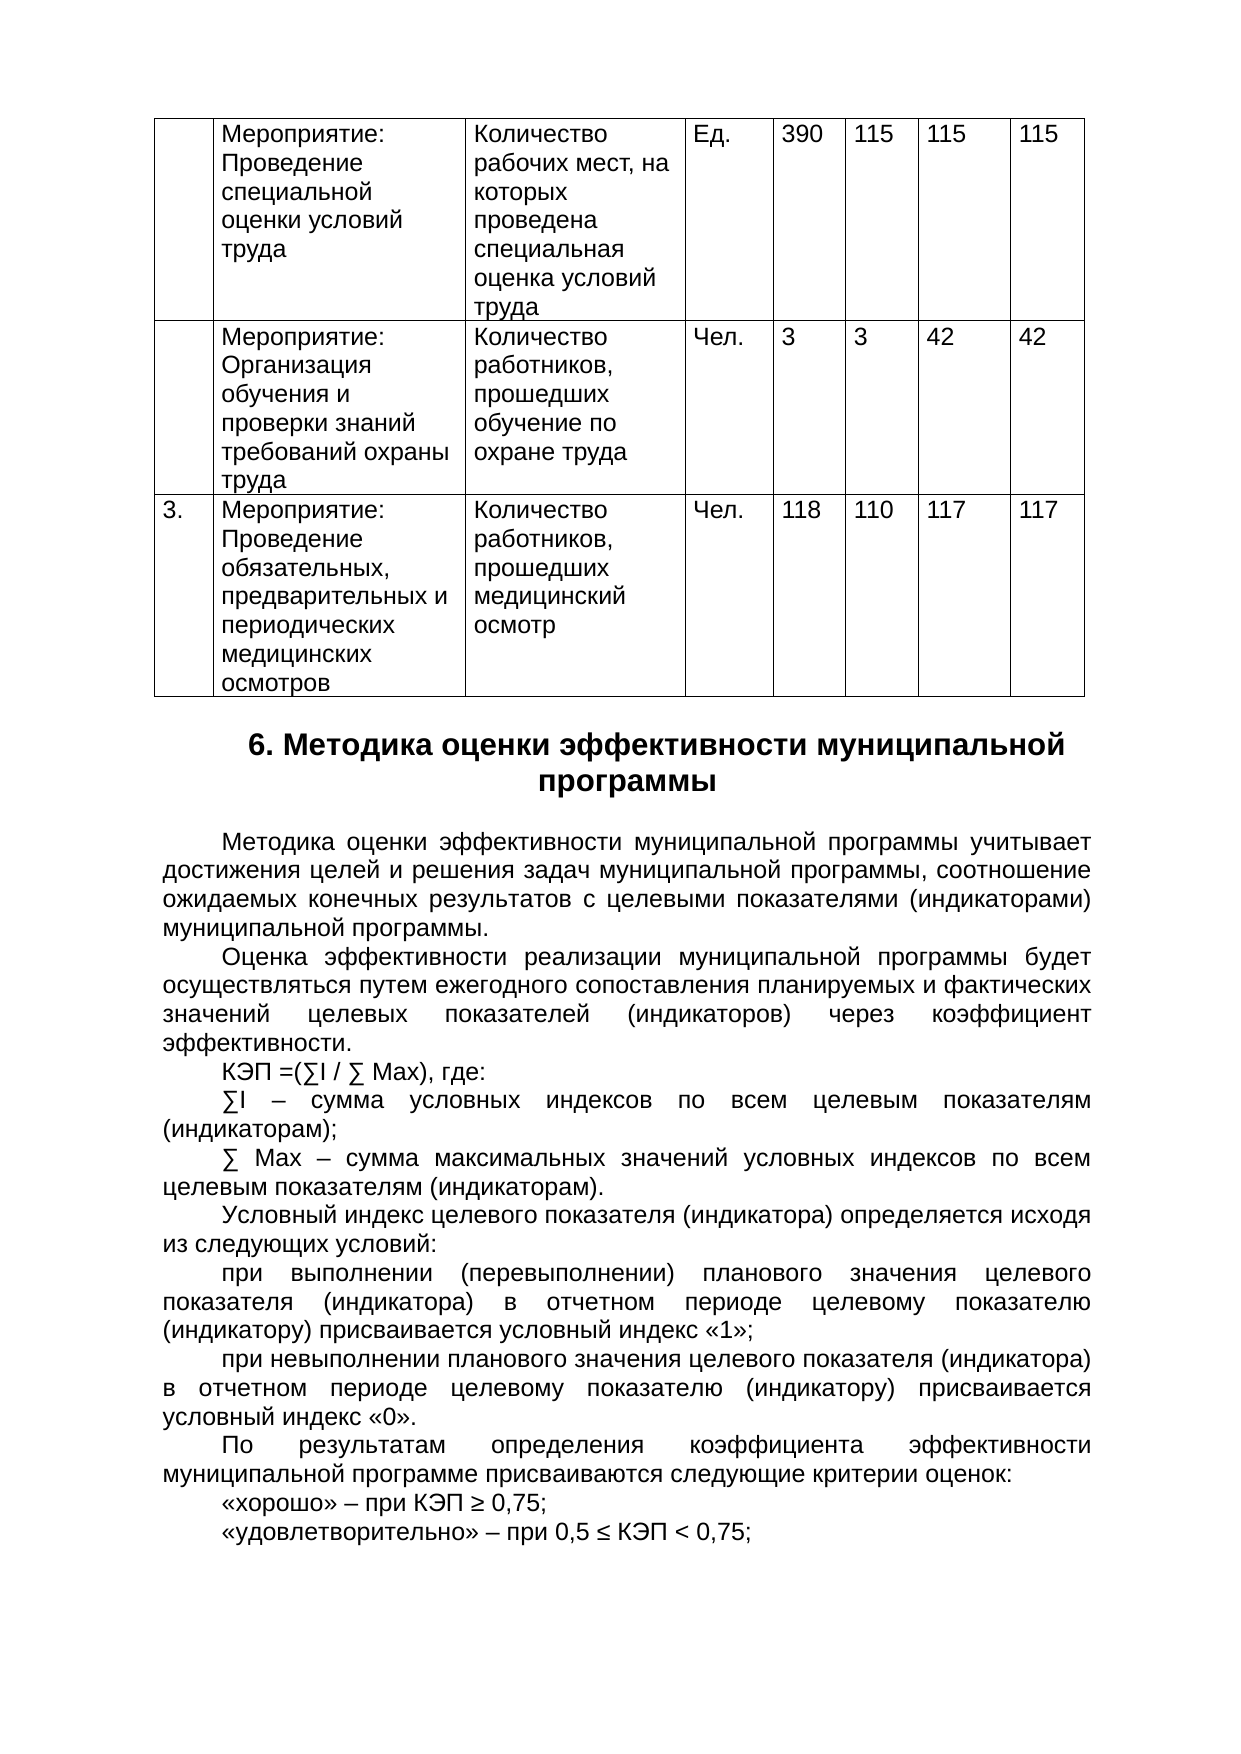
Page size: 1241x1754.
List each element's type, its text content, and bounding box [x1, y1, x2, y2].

text при невыполнении планового значения целевого показателя (индикатора) в отчетном периоде целевому показателю (индикатору) присваивается условный индекс «0». [162, 1344, 1092, 1430]
table_cell 390 [774, 119, 845, 320]
table_cell 115 [846, 119, 918, 320]
table_cell Мероприятие: Проведение специальной оценки условий труда [214, 119, 465, 320]
text «удовлетворительно» – при 0,5 ≤ КЭП < 0,75; [162, 1517, 1092, 1545]
table_cell Ед. [686, 119, 773, 320]
table_cell Количество рабочих мест, на которых проведена специальная оценка условий труда [466, 119, 685, 320]
text КЭП =(∑I / ∑ Мах), где: [162, 1057, 1092, 1085]
text Оценка эффективности реализации муниципальной программы будет осуществляться путем ежегодного сопоставления планируемых и фактических значений целевых показателей (индикаторов) через коэффициент эффективности. [162, 942, 1092, 1057]
table_cell Чел. [686, 321, 773, 494]
table_cell 117 [919, 495, 1010, 696]
text Условный индекс целевого показателя (индикатора) определяется исходя из следующих условий: [162, 1200, 1092, 1258]
text «хорошо» – при КЭП ≥ 0,75; [162, 1488, 1092, 1517]
table_cell Количество работников, прошедших медицинский осмотр [466, 495, 685, 696]
table_cell Мероприятие: Организация обучения и проверки знаний требований охраны труда [214, 321, 465, 494]
table_cell [155, 321, 213, 494]
text 6. Методика оценки эффективности муниципальной программы [162, 726, 1092, 798]
table_cell 115 [919, 119, 1010, 320]
table_cell 115 [1011, 119, 1084, 320]
table_cell 42 [919, 321, 1010, 494]
table_cell 3. [155, 495, 213, 696]
table_cell 117 [1011, 495, 1084, 696]
text По результатам определения коэффициента эффективности муниципальной программе присваиваются следующие критерии оценок: [162, 1430, 1092, 1488]
table_cell 3 [774, 321, 845, 494]
text при выполнении (перевыполнении) планового значения целевого показателя (индикатора) в отчетном периоде целевому показателю (индикатору) присваивается условный индекс «1»; [162, 1258, 1092, 1344]
table_cell 118 [774, 495, 845, 696]
table_cell 42 [1011, 321, 1084, 494]
table_cell Чел. [686, 495, 773, 696]
table_cell Количество работников, прошедших обучение по охране труда [466, 321, 685, 494]
table_cell [155, 119, 213, 320]
table_cell 3 [846, 321, 918, 494]
text ∑ Мах – сумма максимальных значений условных индексов по всем целевым показателям (индикаторам). [162, 1143, 1092, 1200]
text ∑I – сумма условных индексов по всем целевым показателям (индикаторам); [162, 1085, 1092, 1143]
text Методика оценки эффективности муниципальной программы учитывает достижения целей и решения задач муниципальной программы, соотношение ожидаемых конечных результатов с целевыми показателями (индикаторами) муниципальной программы. [162, 827, 1092, 942]
table_cell Мероприятие: Проведение обязательных, предварительных и периодических медицинских осмотров [214, 495, 465, 696]
table_cell 110 [846, 495, 918, 696]
